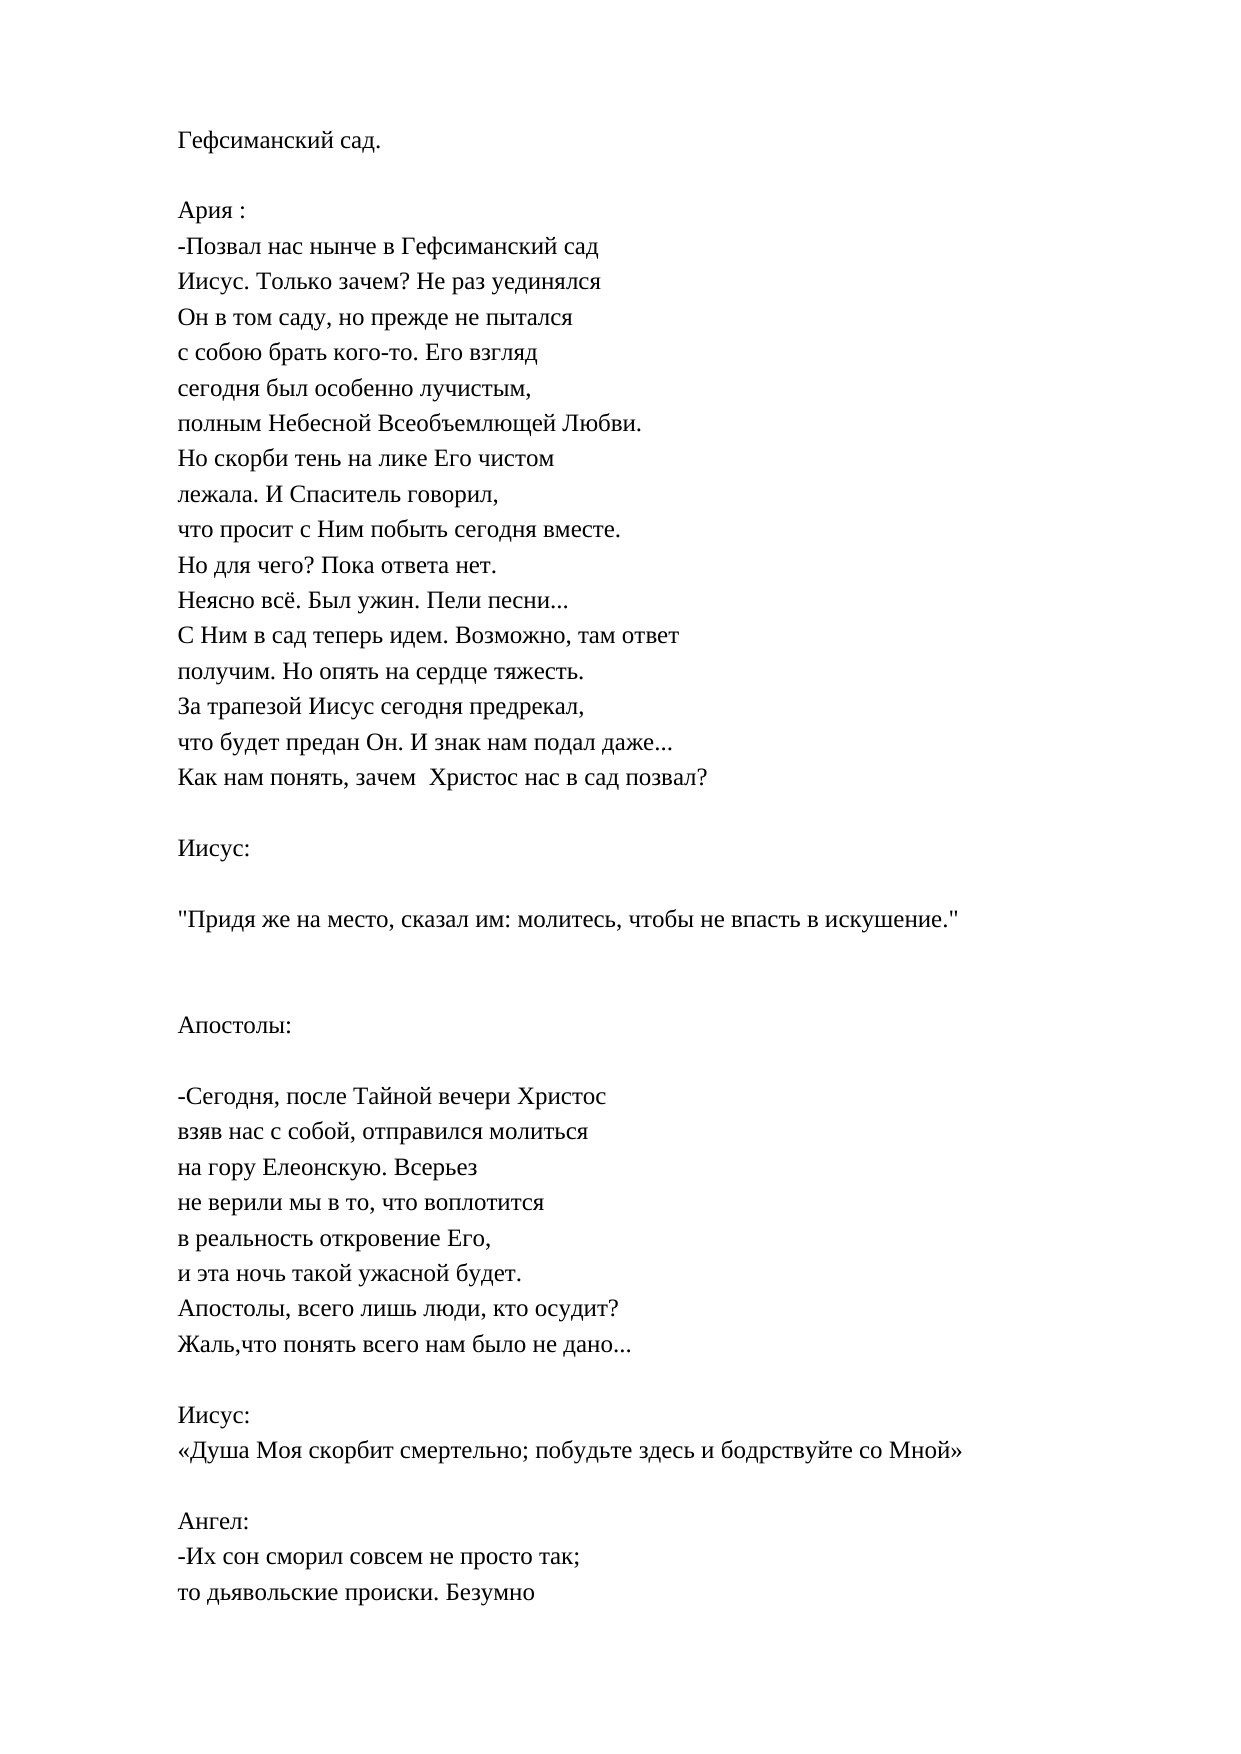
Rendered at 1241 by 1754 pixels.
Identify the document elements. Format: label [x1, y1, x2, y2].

text [177, 118, 1152, 1606]
